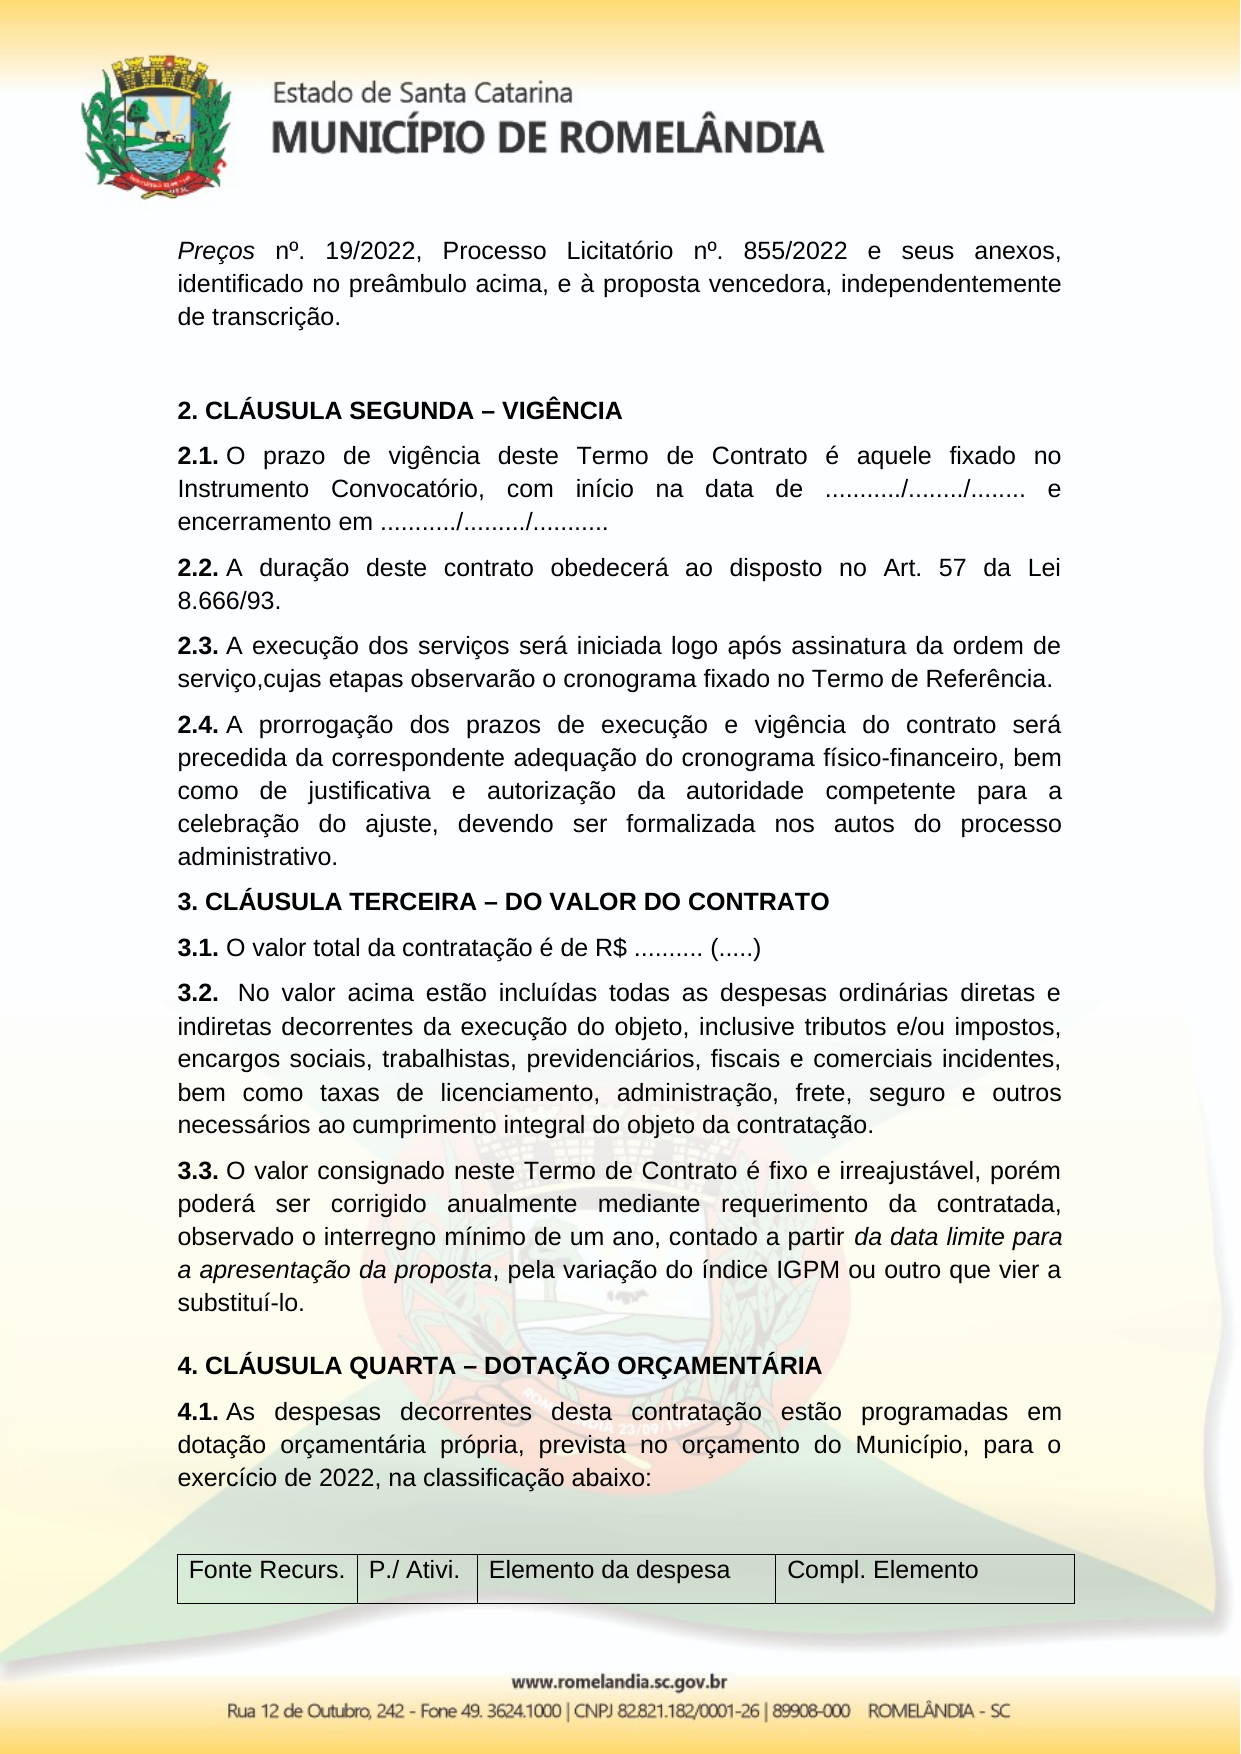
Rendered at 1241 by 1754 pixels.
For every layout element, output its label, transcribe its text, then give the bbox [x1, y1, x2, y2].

list A execução dos serviços será iniciada logo após assinatura da ordem de serviço,cujas etapas observarão o cronograma fixado no Termo de Referência. [177, 631, 1063, 693]
list CLÁUSULA TERCEIRA – DO VALOR DO CONTRATO [177, 887, 1063, 916]
table_header P./ Ativi. [358, 1555, 477, 1602]
list O valor total da contratação é de R$ .......... (.....) [177, 933, 1063, 962]
list CLÁUSULA QUARTA – DOTAÇÃO ORÇAMENTÁRIA [177, 1351, 1063, 1380]
table_header Fonte Recurs. [178, 1555, 357, 1602]
table_header Compl. Elemento [776, 1555, 1074, 1602]
list No valor acima estão incluídas todas as despesas ordinárias diretas e indiretas decorrentes da execução do objeto, inclusive tributos e/ou impostos, encargos sociais, trabalhistas, previdenciários, fiscais e comerciais incidentes, bem como taxas de licenciamento, administração, frete, seguro e outros necessários ao cumprimento integral do objeto da contratação. [177, 978, 1063, 1139]
list CLÁUSULA SEGUNDA – VIGÊNCIA [177, 396, 1063, 424]
list O valor consignado neste Termo de Contrato é fixo e irreajustável, porém poderá ser corrigido anualmente mediante requerimento da contratada, observado o interregno mínimo de um ano, contado a partir da data limite para a apresentação da proposta, pela variação do índice IGPM ou outro que vier a substituí-lo. [177, 1156, 1063, 1317]
table_header Elemento da despesa [478, 1555, 775, 1602]
list A duração deste contrato obedecerá ao disposto no Art. 57 da Lei 8.666/93. [177, 553, 1063, 614]
list A prorrogação dos prazos de execução e vigência do contrato será precedida da correspondente adequação do cronograma físico-financeiro, bem como de justificativa e autorização da autoridade competente para a celebração do ajuste, devendo ser formalizada nos autos do processo administrativo. [177, 710, 1063, 871]
list O prazo de vigência deste Termo de Contrato é aquele fixado no Instrumento Convocatório, com início na data de .........../......../........ e encerramento em .........../........./........... [177, 441, 1063, 536]
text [177, 236, 1063, 331]
picture [0, 0, 1241, 1754]
list As despesas decorrentes desta contratação estão programadas em dotação orçamentária própria, prevista no orçamento do Município, para o exercício de 2022, na classificação abaixo: [177, 1397, 1063, 1491]
